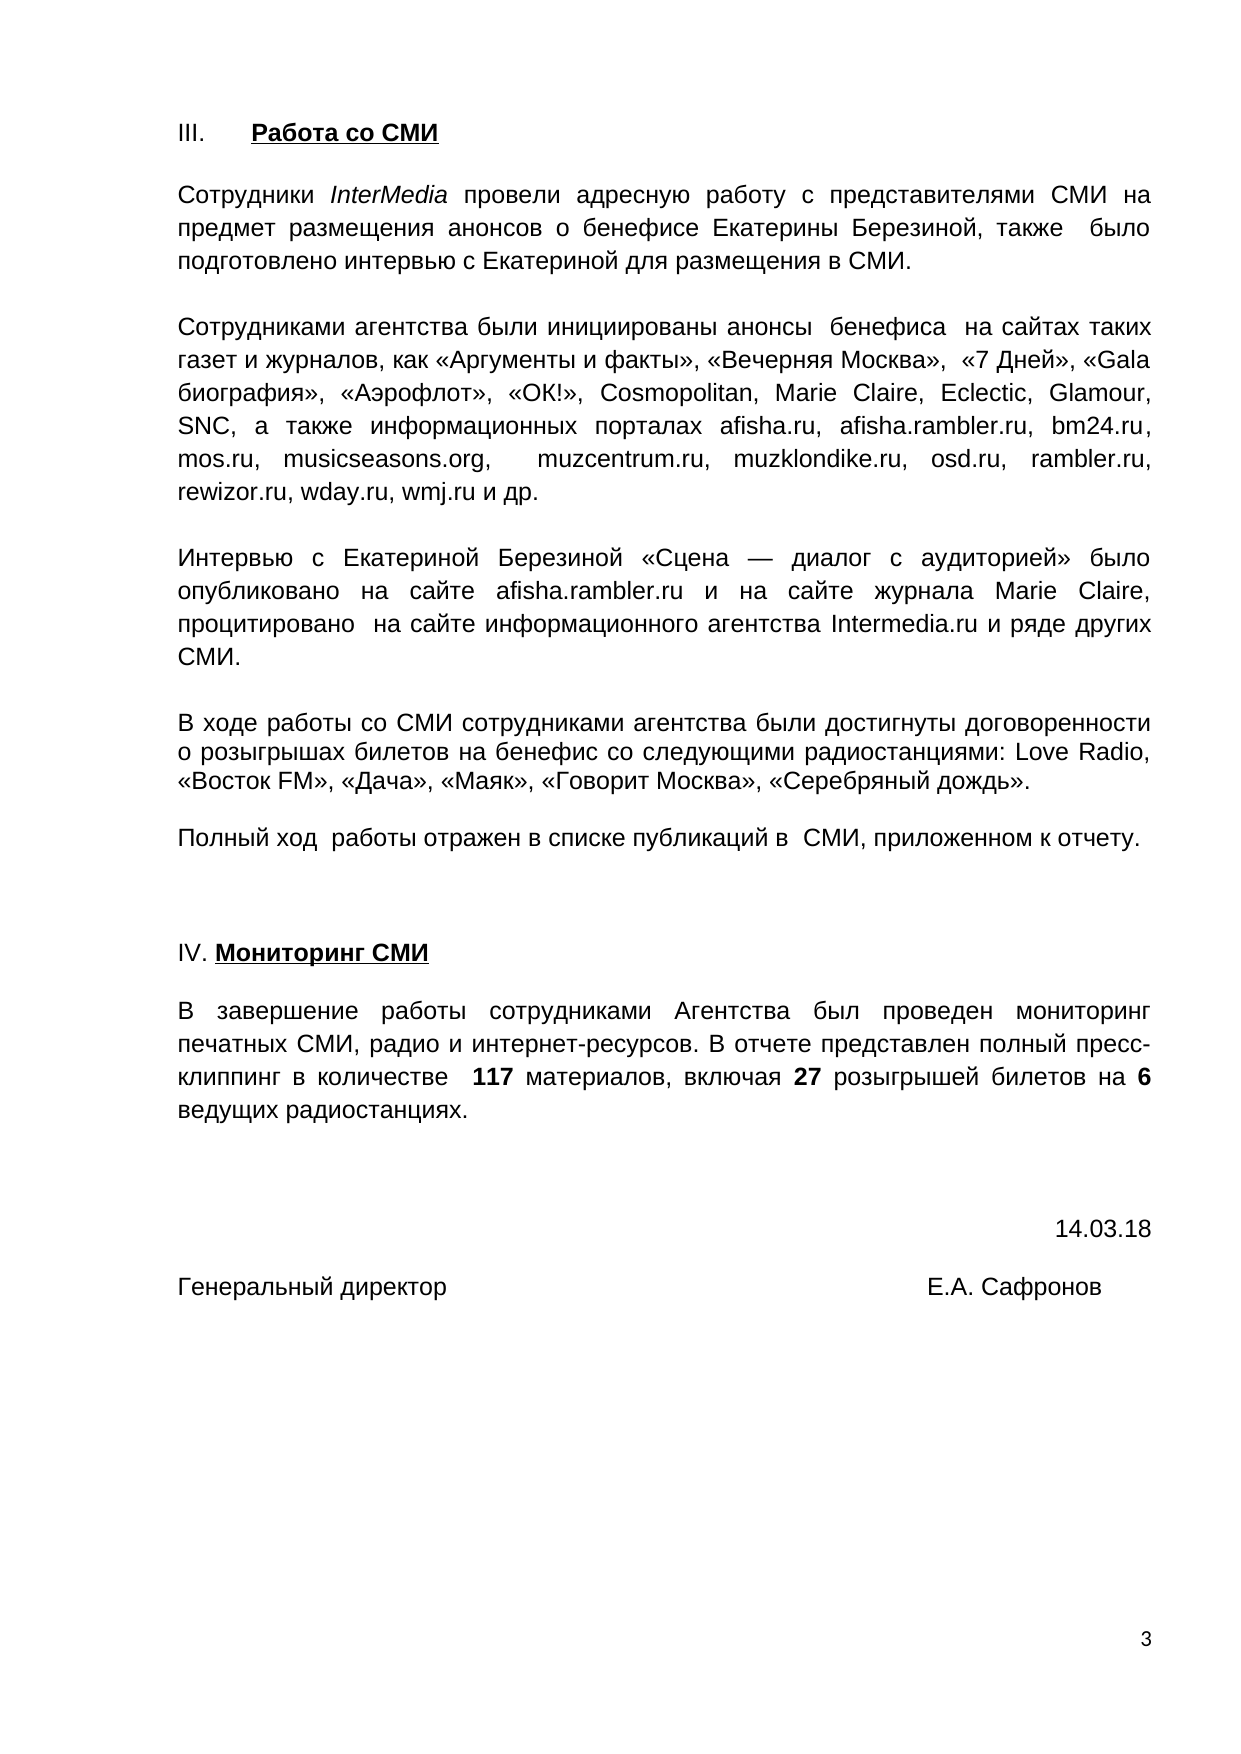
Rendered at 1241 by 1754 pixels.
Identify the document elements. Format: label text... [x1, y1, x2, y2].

text В ходе работы со СМИ сотрудниками агентства были достигнуты договоренности о розыгрышах билетов на бенефис со следующими радиостанциями: Love Radio, «Восток FM», «Дача», «Маяк», «Говорит Москва», «Серебряный дождь». [177, 708, 1152, 794]
text В завершение работы сотрудниками Агентства был проведен мониторинг печатных СМИ, радио и интернет-ресурсов. В отчете представлен полный пресс-клиппинг в количестве 117 материалов, включая 27 розыгрышей билетов на 6 ведущих радиостанциях. [177, 996, 1152, 1123]
text Генеральный директор Е.А. Сафронов [177, 1272, 1152, 1300]
text 14.03.18 [177, 1214, 1152, 1243]
text III. Работа со СМИ [177, 118, 1152, 147]
text IV. Мониторинг СМИ [177, 938, 1152, 967]
text Сотрудниками агентства были инициированы анонсы бенефиса на сайтах таких газет и журналов, как «Аргументы и факты», «Вечерняя Москва», «7 Дней», «Gala биография», «Аэрофлот», «ОК!», Cosmopolitan, Marie Claire, Eclectic, Glamour, SNС, а также информационных порталах afisha.ru, afisha.rambler.ru, bm24.ru, mos.ru, musicseasons.org, muzcentrum.ru, muzklondike.ru, osd.ru, rambler.ru, rewizor.ru, wday.ru, wmj.ru и др. [177, 312, 1152, 506]
text Сотрудники InterMedia провели адресную работу с представителями СМИ на предмет размещения анонсов о бенефисе Екатерины Березиной, также было подготовлено интервью с Екатериной для размещения в СМИ. [177, 180, 1152, 275]
text Полный ход работы отражен в списке публикаций в СМИ, приложенном к отчету. [177, 823, 1152, 852]
text Интервью с Екатериной Березиной «Сцена — диалог с аудиторией» было опубликовано на сайте afisha.rambler.ru и на сайте журнала Marie Claire, процитировано на сайте информационного агентства Intermedia.ru и ряде других СМИ. [177, 543, 1152, 671]
